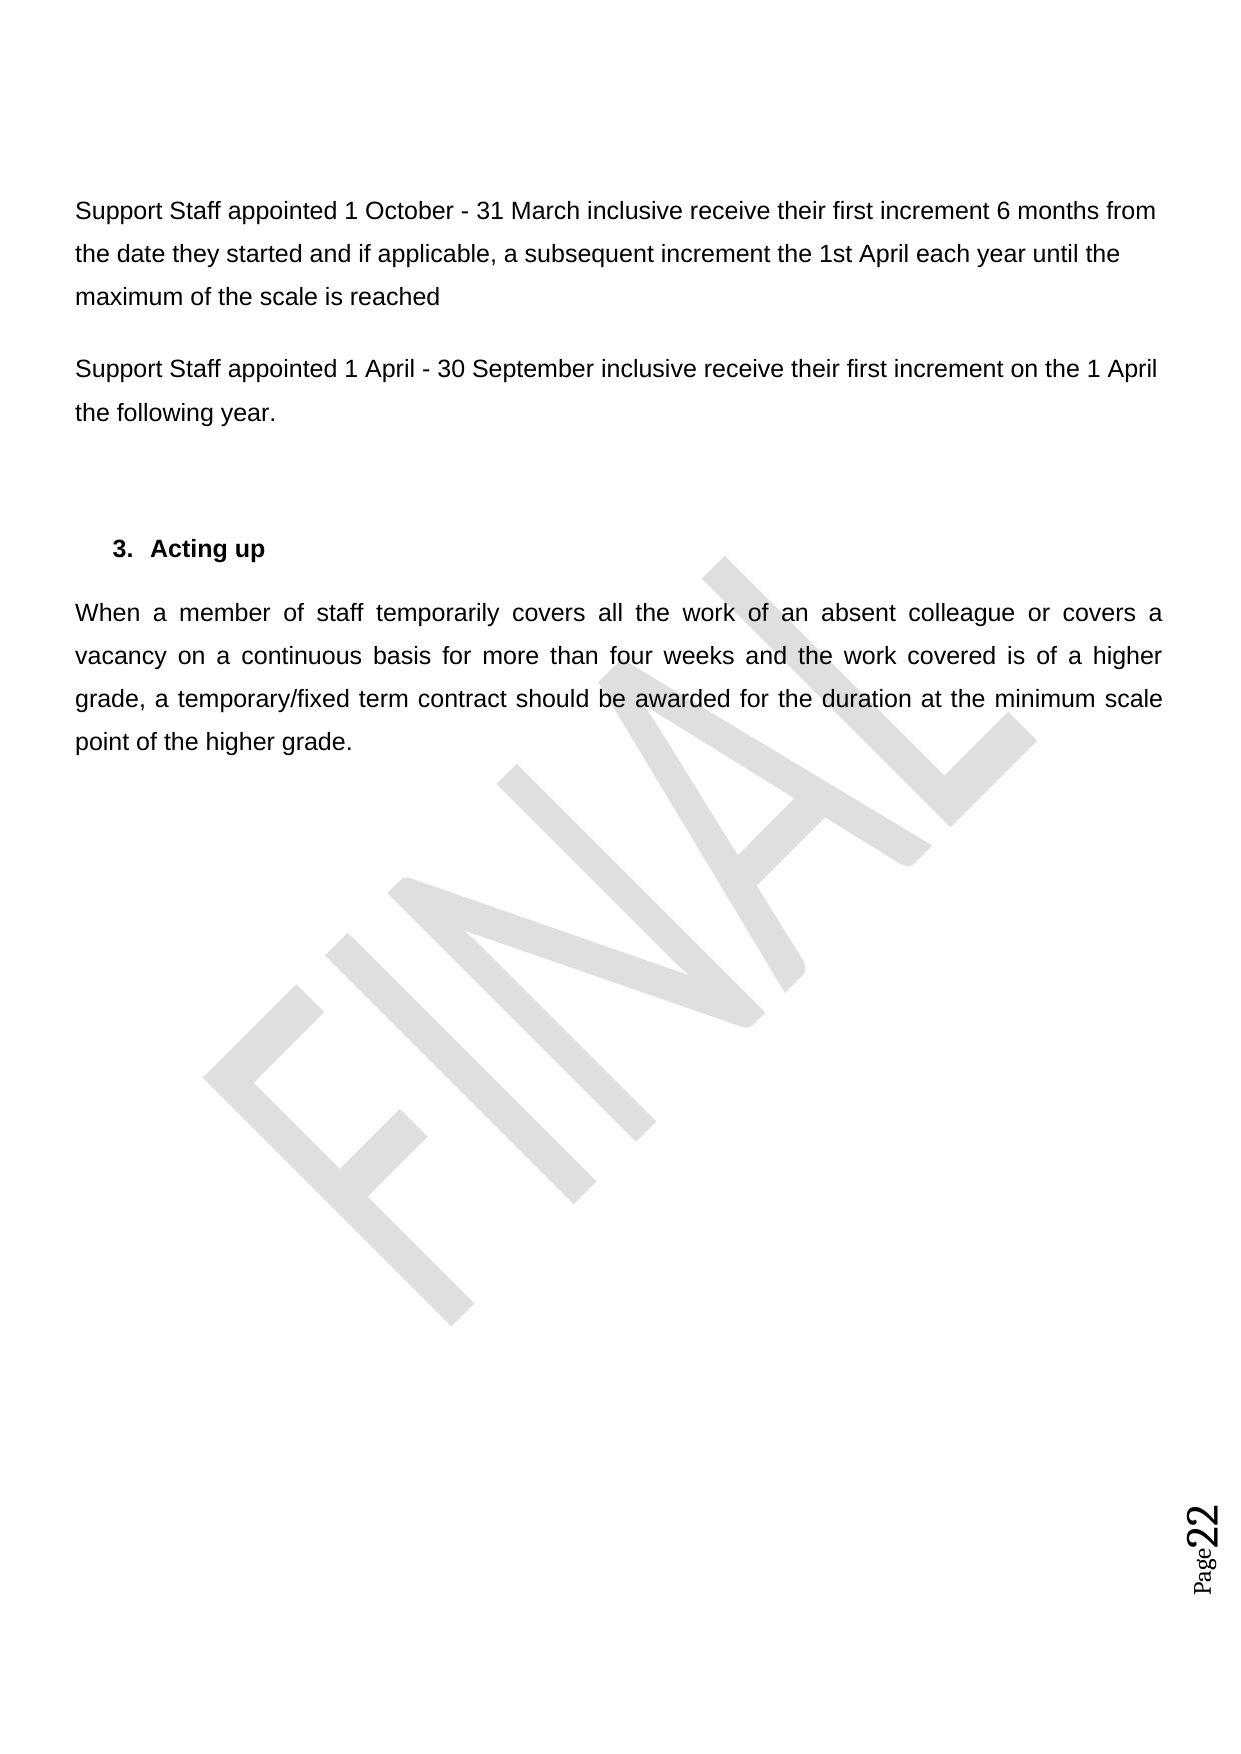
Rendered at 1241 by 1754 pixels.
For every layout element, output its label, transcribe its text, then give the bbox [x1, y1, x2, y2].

text Support Staff appointed 1 April - 30 September inclusive receive their first increment on the 1 April the following year. [75, 354, 1165, 426]
text Support Staff appointed 1 October - 31 March inclusive receive their first increment 6 months from the date they started and if applicable, a subsequent increment the 1st April each year until the maximum of the scale is reached [75, 196, 1165, 311]
text When a member of staff temporarily covers all the work of an absent colleague or covers a vacancy on a continuous basis for more than four weeks and the work covered is of a higher grade, a temporary/fixed term contract should be awarded for the duration at the minimum scale point of the higher grade. [75, 598, 1165, 756]
list Acting up [112, 534, 1165, 563]
